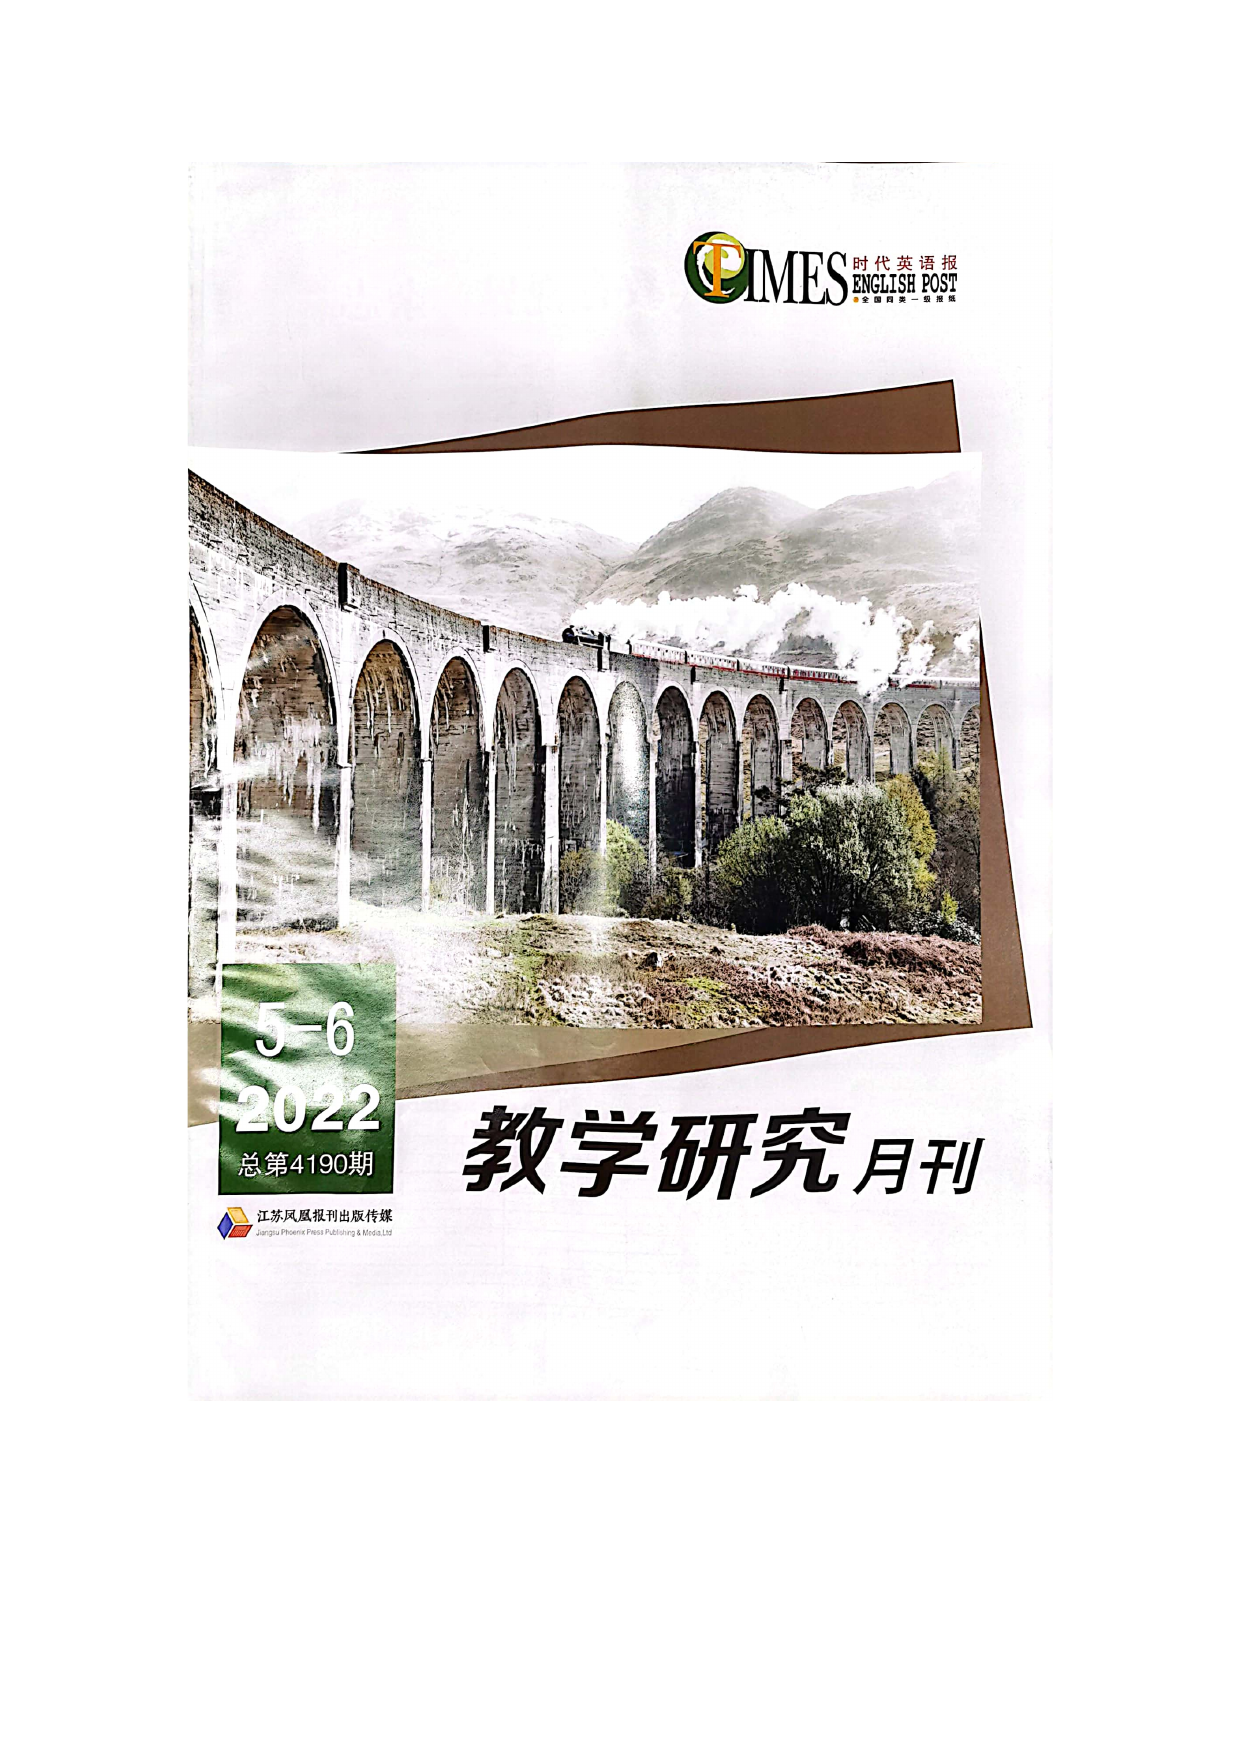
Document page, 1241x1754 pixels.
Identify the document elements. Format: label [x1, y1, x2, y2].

picture [187, 162, 1053, 1401]
